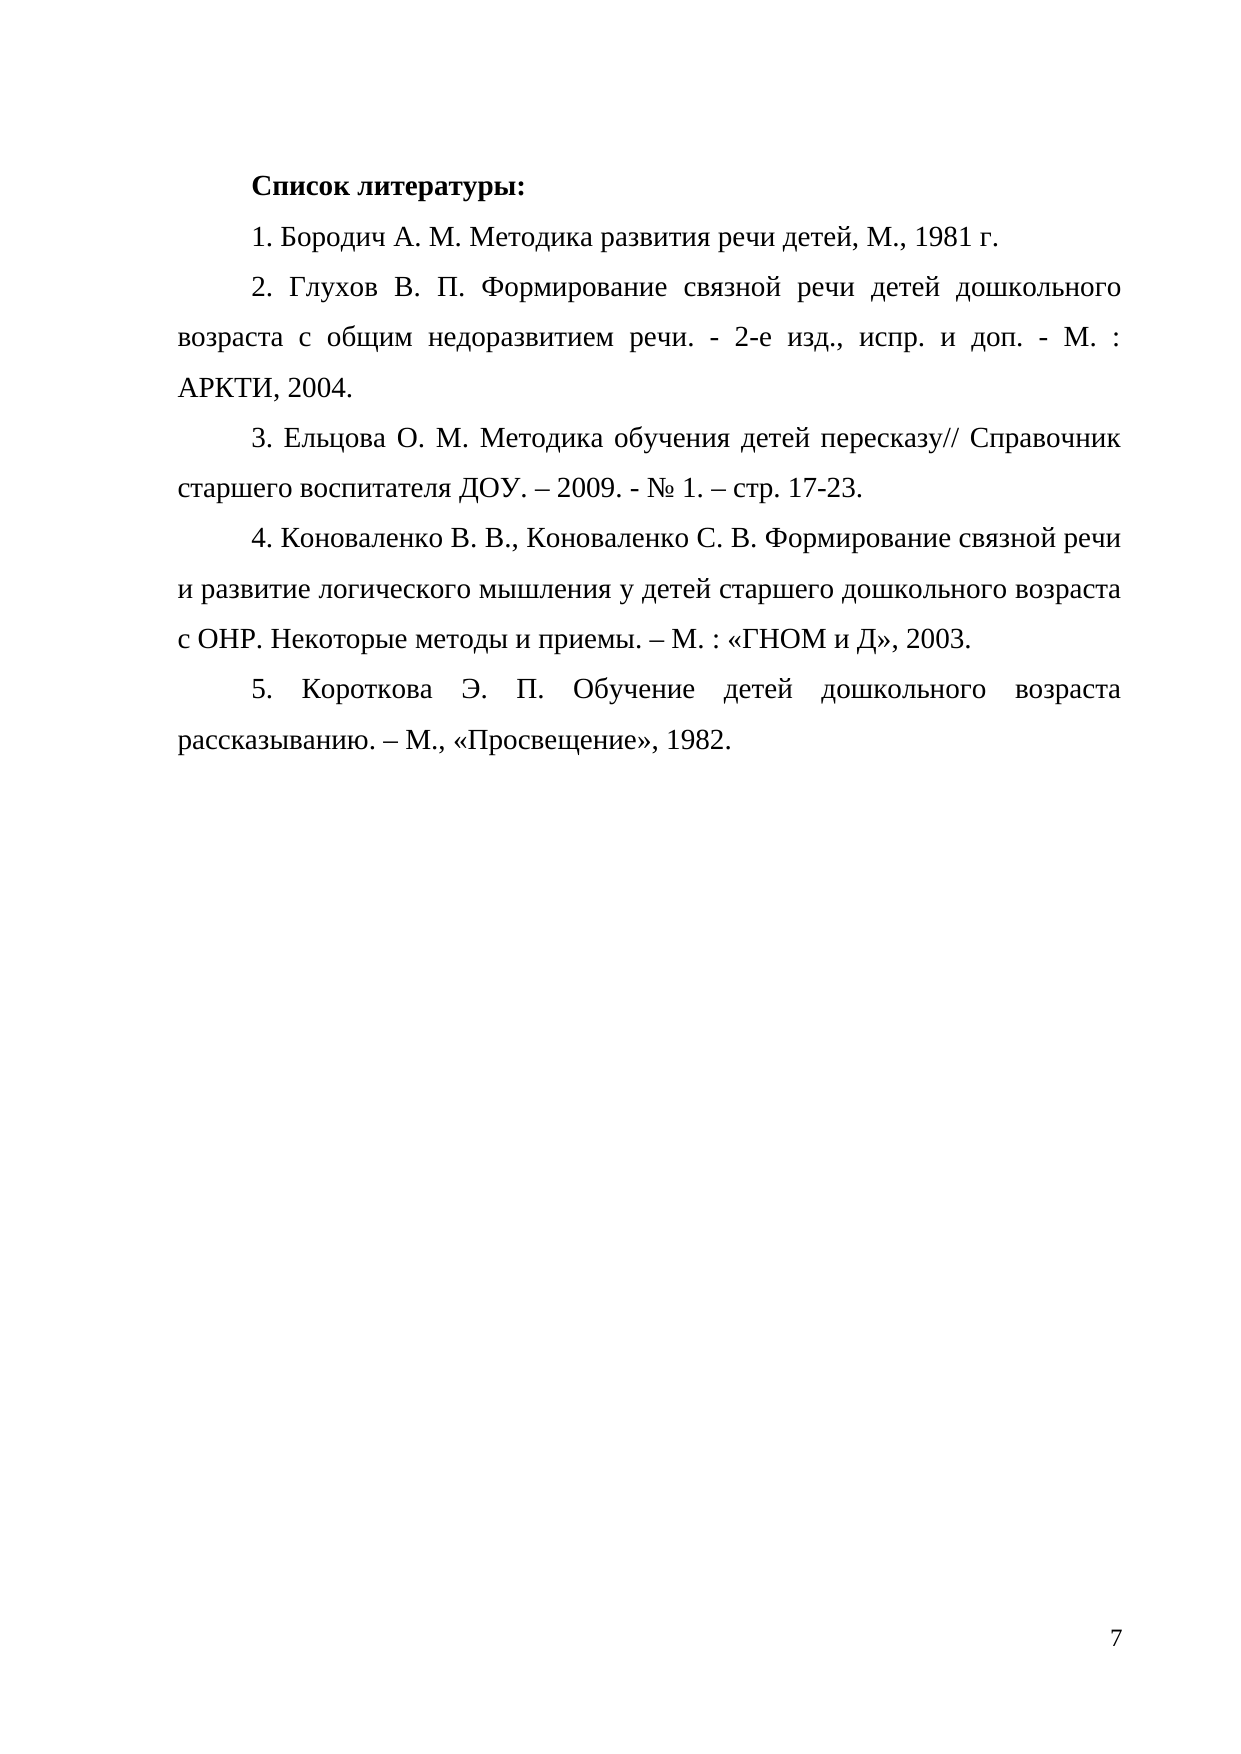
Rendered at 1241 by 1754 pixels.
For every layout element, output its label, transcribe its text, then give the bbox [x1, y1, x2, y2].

text Список литературы: [177, 168, 1122, 202]
text 3. Ельцова О. М. Методика обучения детей пересказу// Справочник старшего воспитателя ДОУ. – 2009. - № 1. – стр. 17-23. [177, 420, 1122, 504]
text 5. Короткова Э. П. Обучение детей дошкольного возраста рассказыванию. – М., «Просвещение», 1982. [177, 672, 1122, 755]
text 2. Глухов В. П. Формирование связной речи детей дошкольного возраста с общим недоразвитием речи. - 2-е изд., испр. и доп. - М. : АРКТИ, 2004. [177, 269, 1122, 403]
text 1. Бородич А. М. Методика развития речи детей, М., 1981 г. [177, 219, 1122, 252]
text 4. Коноваленко В. В., Коноваленко С. В. Формирование связной речи и развитие логического мышления у детей старшего дошкольного возраста с ОНР. Некоторые методы и приемы. – М. : «ГНОМ и Д», 2003. [177, 521, 1122, 655]
